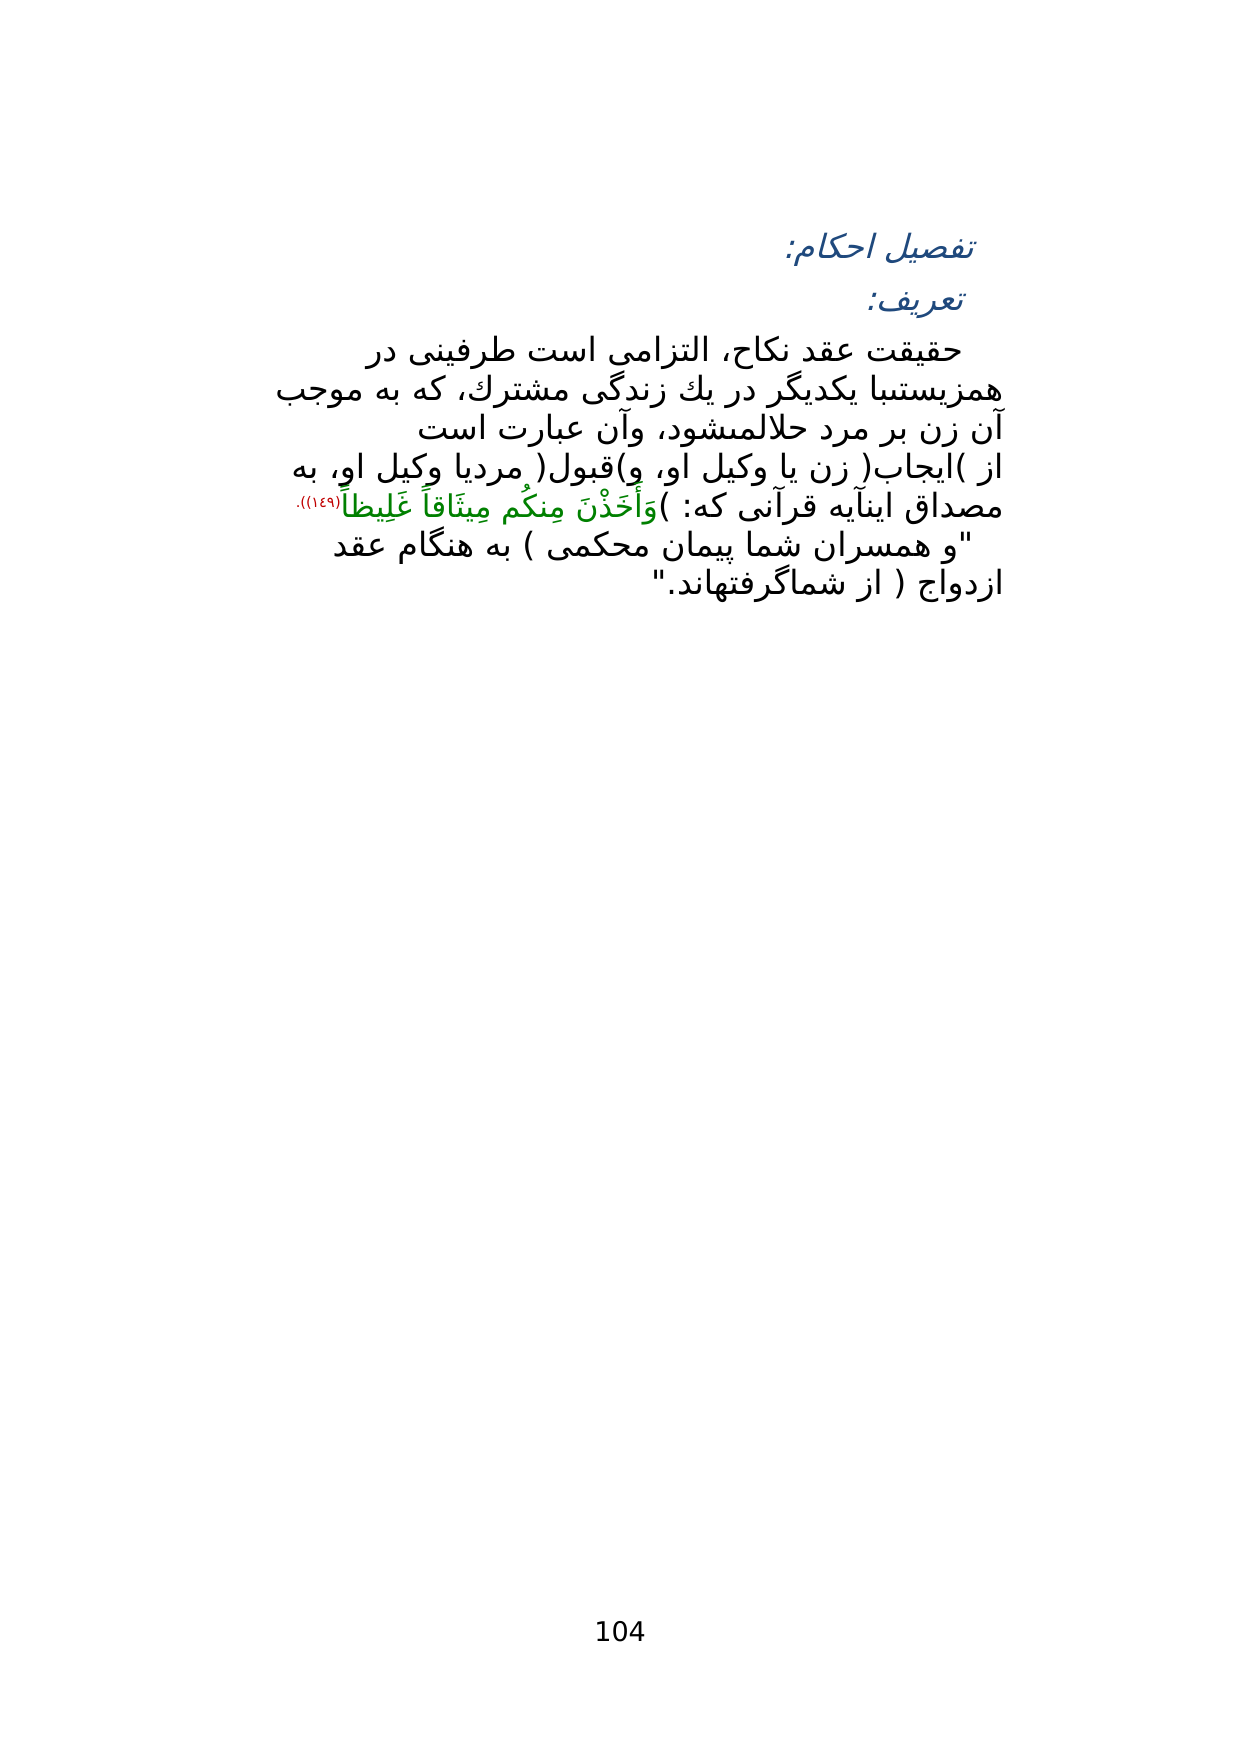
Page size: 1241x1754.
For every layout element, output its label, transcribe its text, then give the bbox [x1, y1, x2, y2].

subtitle تفصيل احكام: [236, 228, 1004, 267]
text "و همسران شما پيمان محكمى ) به هنگام عقد ازدواج ( از شماگرفته‏اند." [236, 525, 1004, 603]
subtitle تعريف: [236, 279, 1004, 318]
text حقيقت عقد نكاح، التزامى است طرفينى در همزيستى‏با يكديگر در يك زندگى مشترك، كه به موجب آن زن بر مرد حلال‏مى‏شود، وآن عبارت است از )ايجاب( زن يا وكيل او، و)قبول( مرديا وكيل او، به مصداق اين‏آيه قرآنى كه: )وَأَخَذْنَ مِنكُم مِيثَاقاً غَلِيظاً(١٤٩)). [236, 331, 1004, 525]
